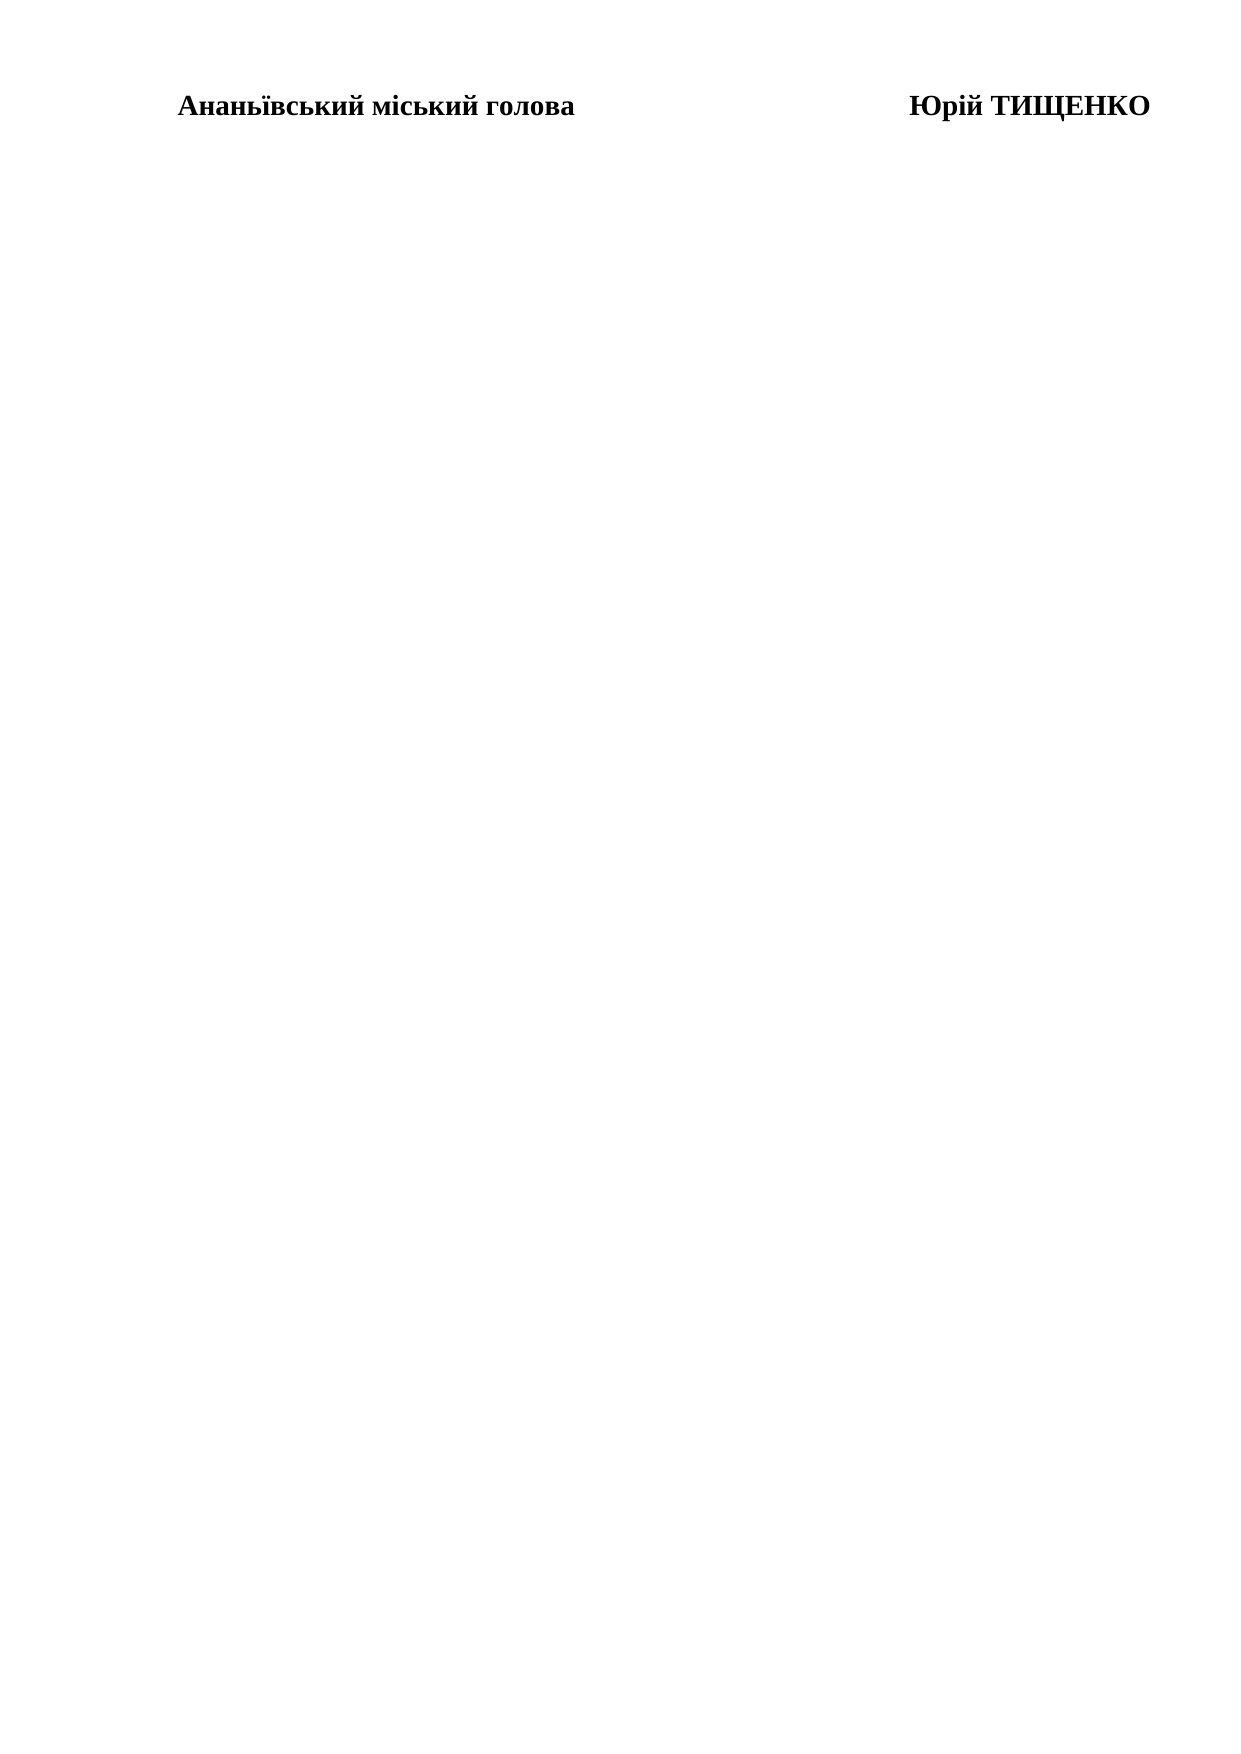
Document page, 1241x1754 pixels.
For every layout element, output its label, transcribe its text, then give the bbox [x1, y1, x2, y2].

text Ананьївський міський голова Юрій ТИЩЕНКО [177, 88, 1152, 150]
